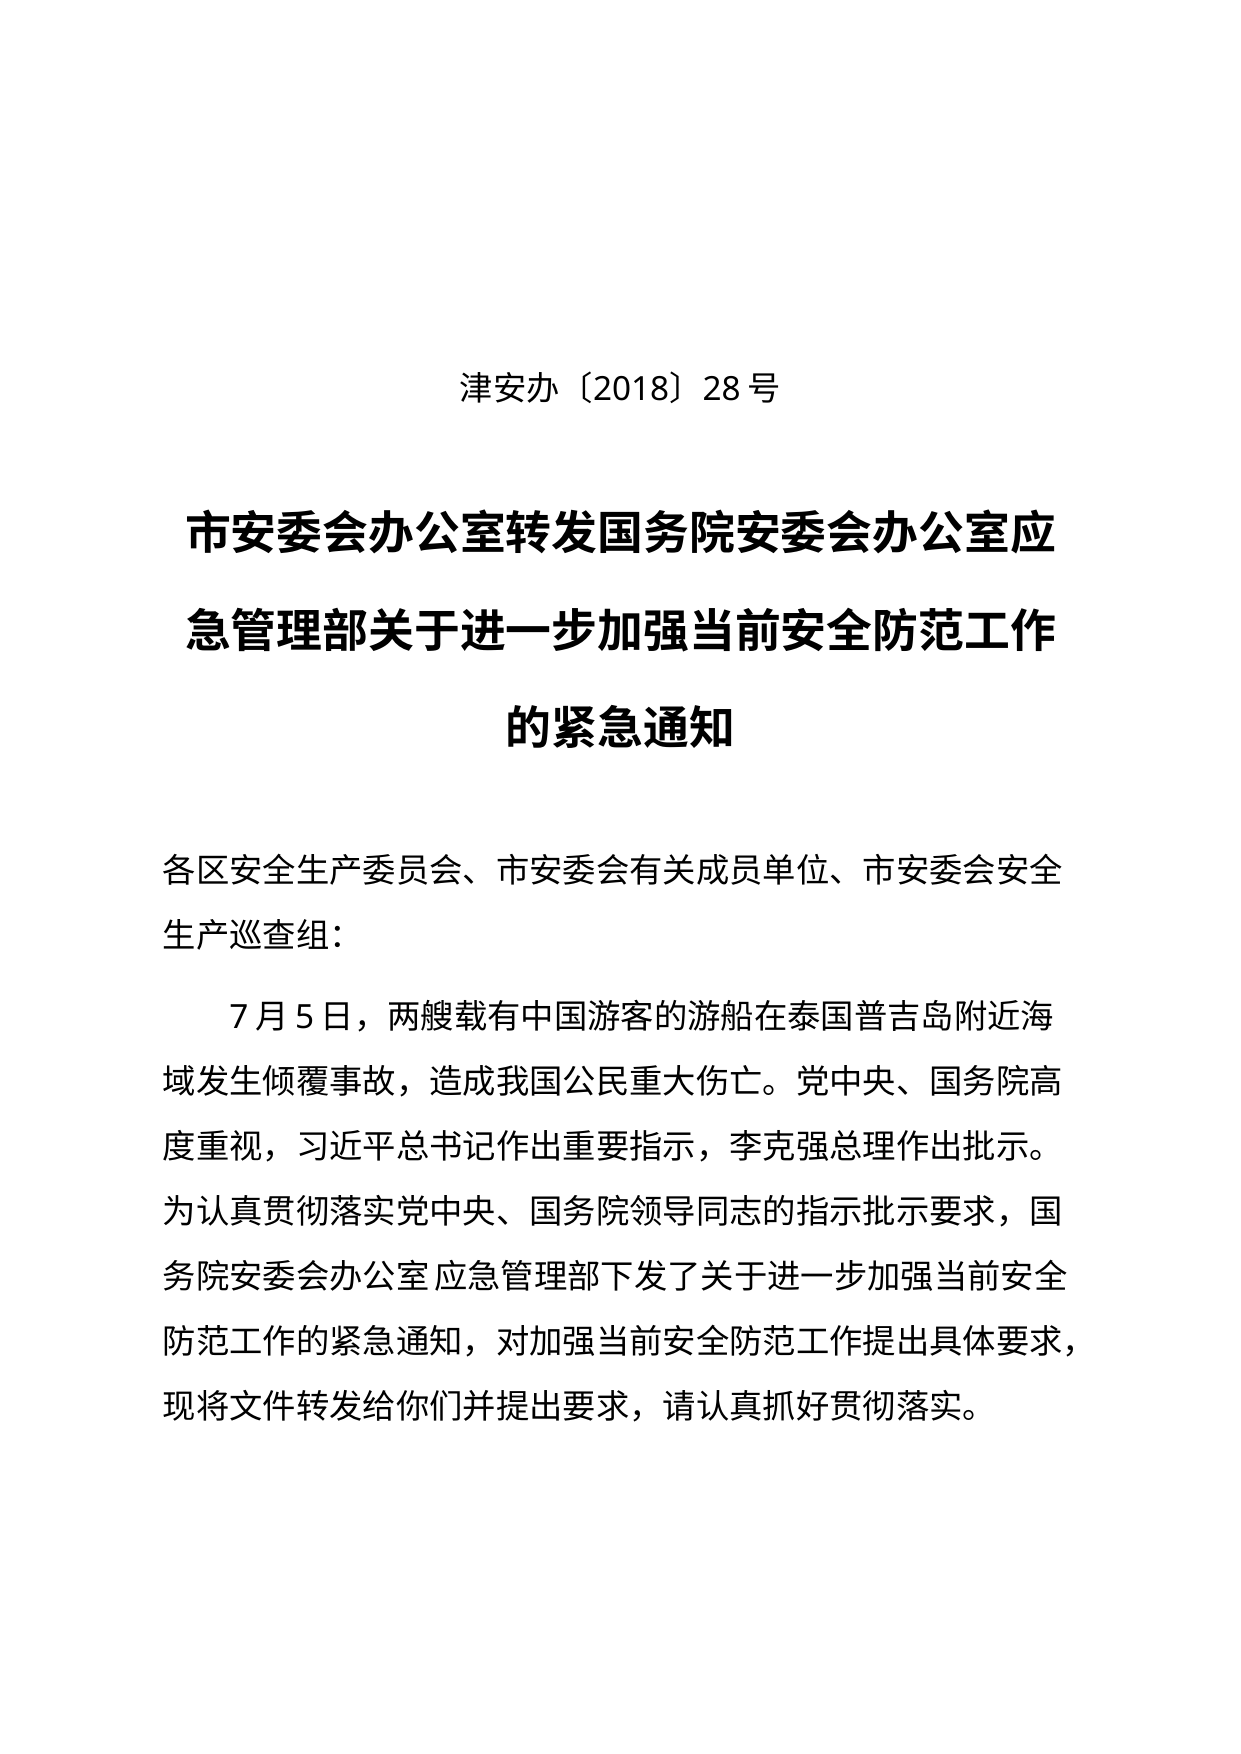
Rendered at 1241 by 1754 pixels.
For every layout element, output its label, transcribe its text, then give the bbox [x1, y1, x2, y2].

text 7月5日，两艘载有中国游客的游船在泰国普吉岛附近海域发生倾覆事故，造成我国公民重大伤亡。党中央、国务院高度重视，习近平总书记作出重要指示，李克强总理作出批示。为认真贯彻落实党中央、国务院领导同志的指示批示要求，国务院安委会办公室 应急管理部下发了关于进一步加强当前安全防范工作的紧急通知，对加强当前安全防范工作提出具体要求，现将文件转发给你们并提出要求，请认真抓好贯彻落实。 [162, 982, 1078, 1437]
text 各区安全生产委员会、市安委会有关成员单位、市安委会安全生产巡查组： [162, 836, 1078, 966]
text 市安委会办公室转发国务院安委会办公室应急管理部关于进一步加强当前安全防范工作的紧急通知 [162, 481, 1078, 773]
text 津安办〔2018〕28号 [162, 353, 1078, 418]
